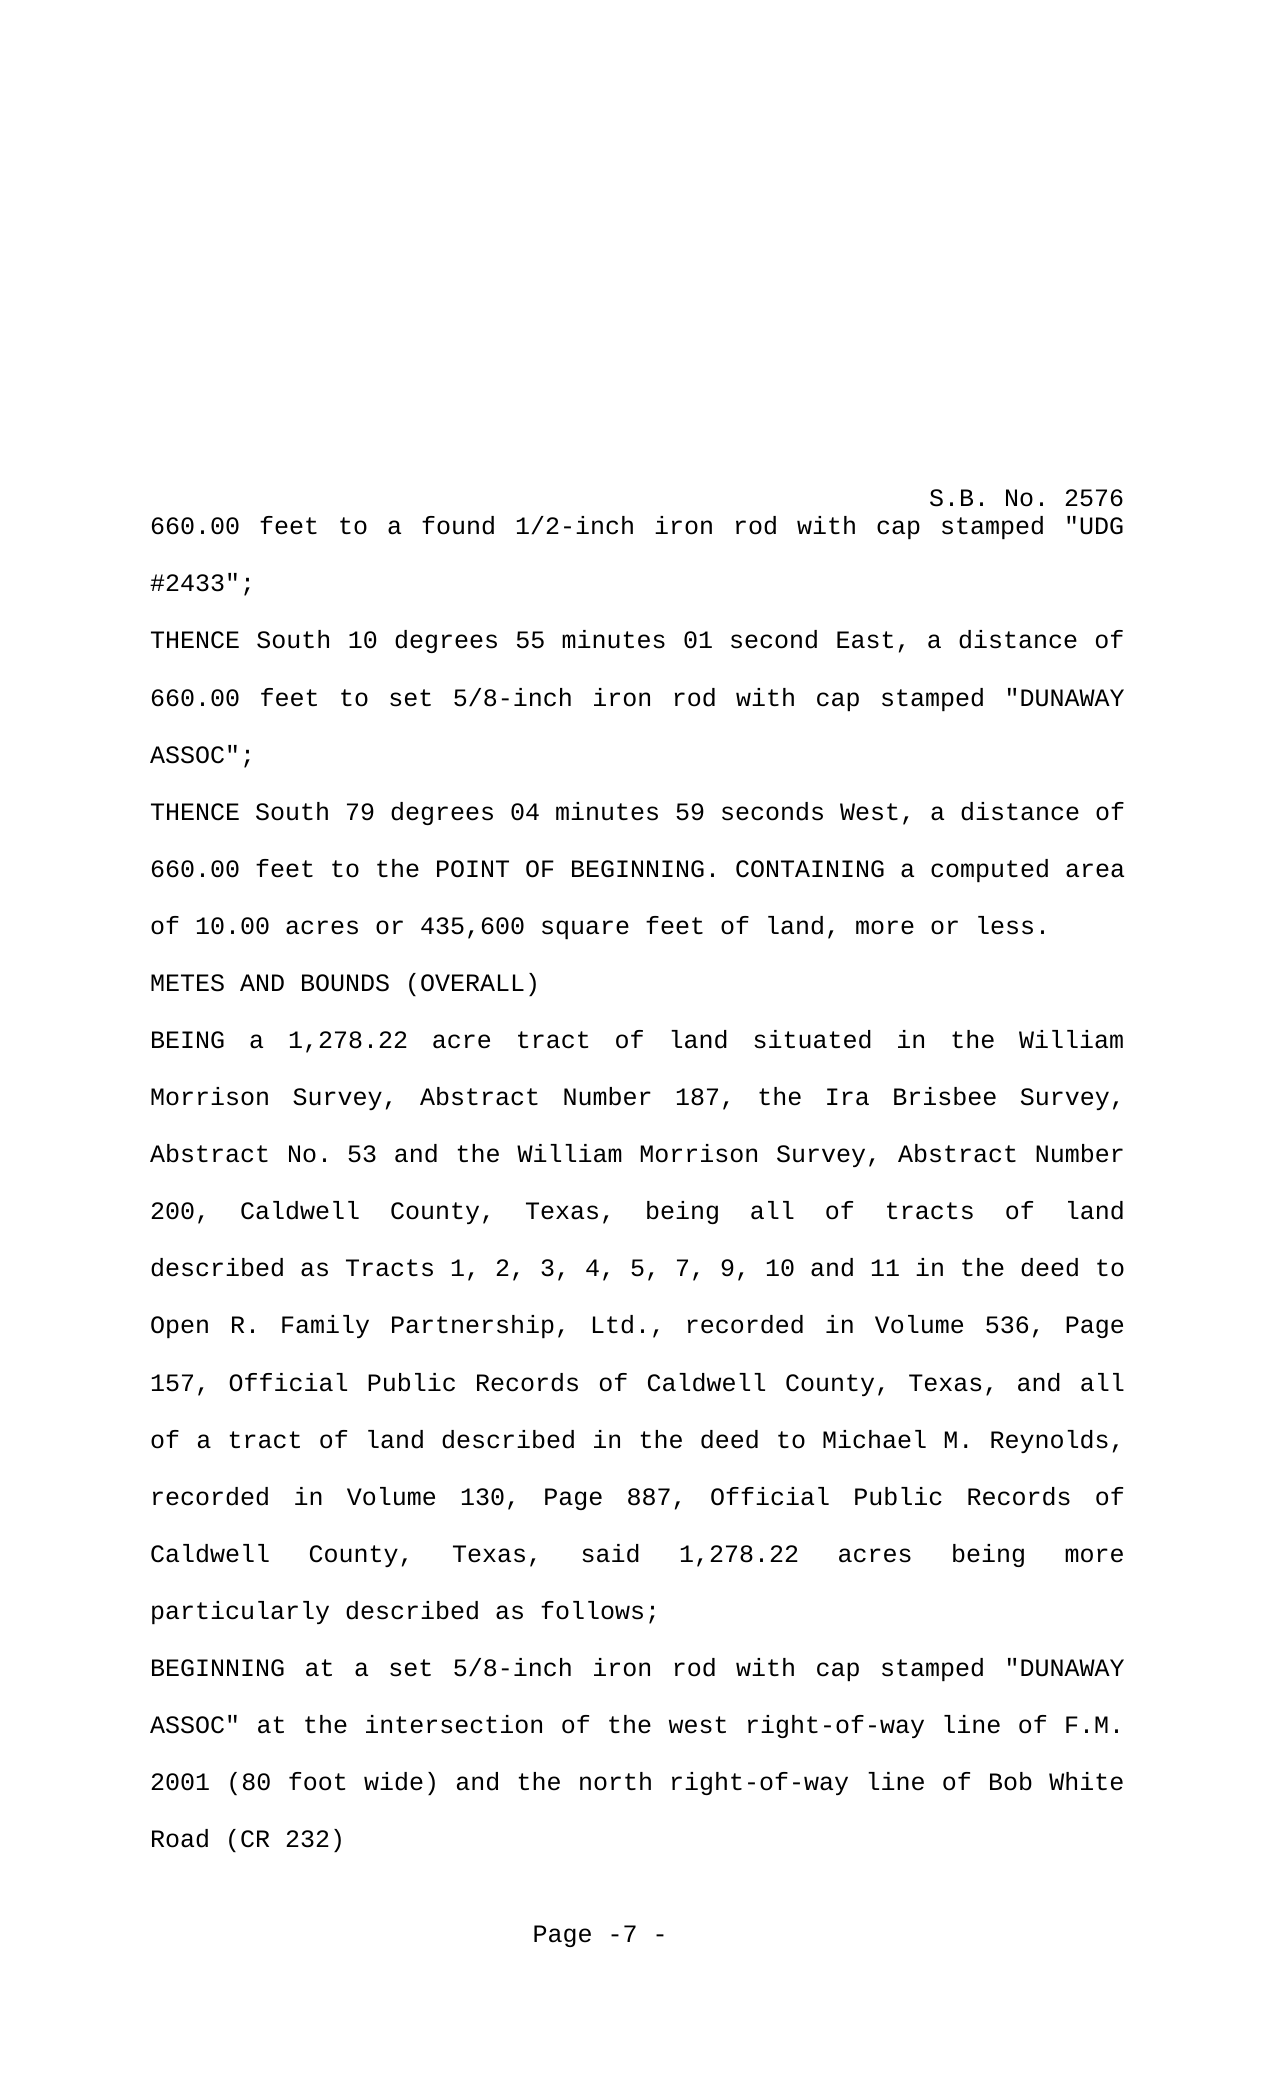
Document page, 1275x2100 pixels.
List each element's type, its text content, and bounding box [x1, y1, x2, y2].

text METES AND BOUNDS (OVERALL) [150, 970, 1125, 999]
text BEING a 1,278.22 acre tract of land situated in the William Morrison Survey, Abstract Number 187, the Ira Brisbee Survey, Abstract No. 53 and the William Morrison Survey, Abstract Number 200, Caldwell County, Texas, being all of tracts of land described as Tracts 1, 2, 3, 4, 5, 7, 9, 10 and 11 in the deed to Open R. Family Partnership, Ltd., recorded in Volume 536, Page 157, Official Public Records of Caldwell County, Texas, and all of a tract of land described in the deed to Michael M. Reynolds, recorded in Volume 130, Page 887, Official Public Records of Caldwell County, Texas, said 1,278.22 acres being more particularly described as follows; [150, 1027, 1125, 1627]
text THENCE South 10 degrees 55 minutes 01 second East, a distance of 660.00 feet to set 5/8-inch iron rod with cap stamped "DUNAWAY ASSOC"; [150, 628, 1125, 771]
text BEGINNING at a set 5/8-inch iron rod with cap stamped "DUNAWAY ASSOC" at the intersection of the west right-of-way line of F.M. 2001 (80 foot wide) and the north right-of-way line of Bob White Road (CR 232) [150, 1655, 1125, 1855]
text THENCE South 79 degrees 04 minutes 59 seconds West, a distance of 660.00 feet to the POINT OF BEGINNING. CONTAINING a computed area of 10.00 acres or 435,600 square feet of land, more or less. [150, 799, 1125, 942]
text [150, 514, 1125, 599]
